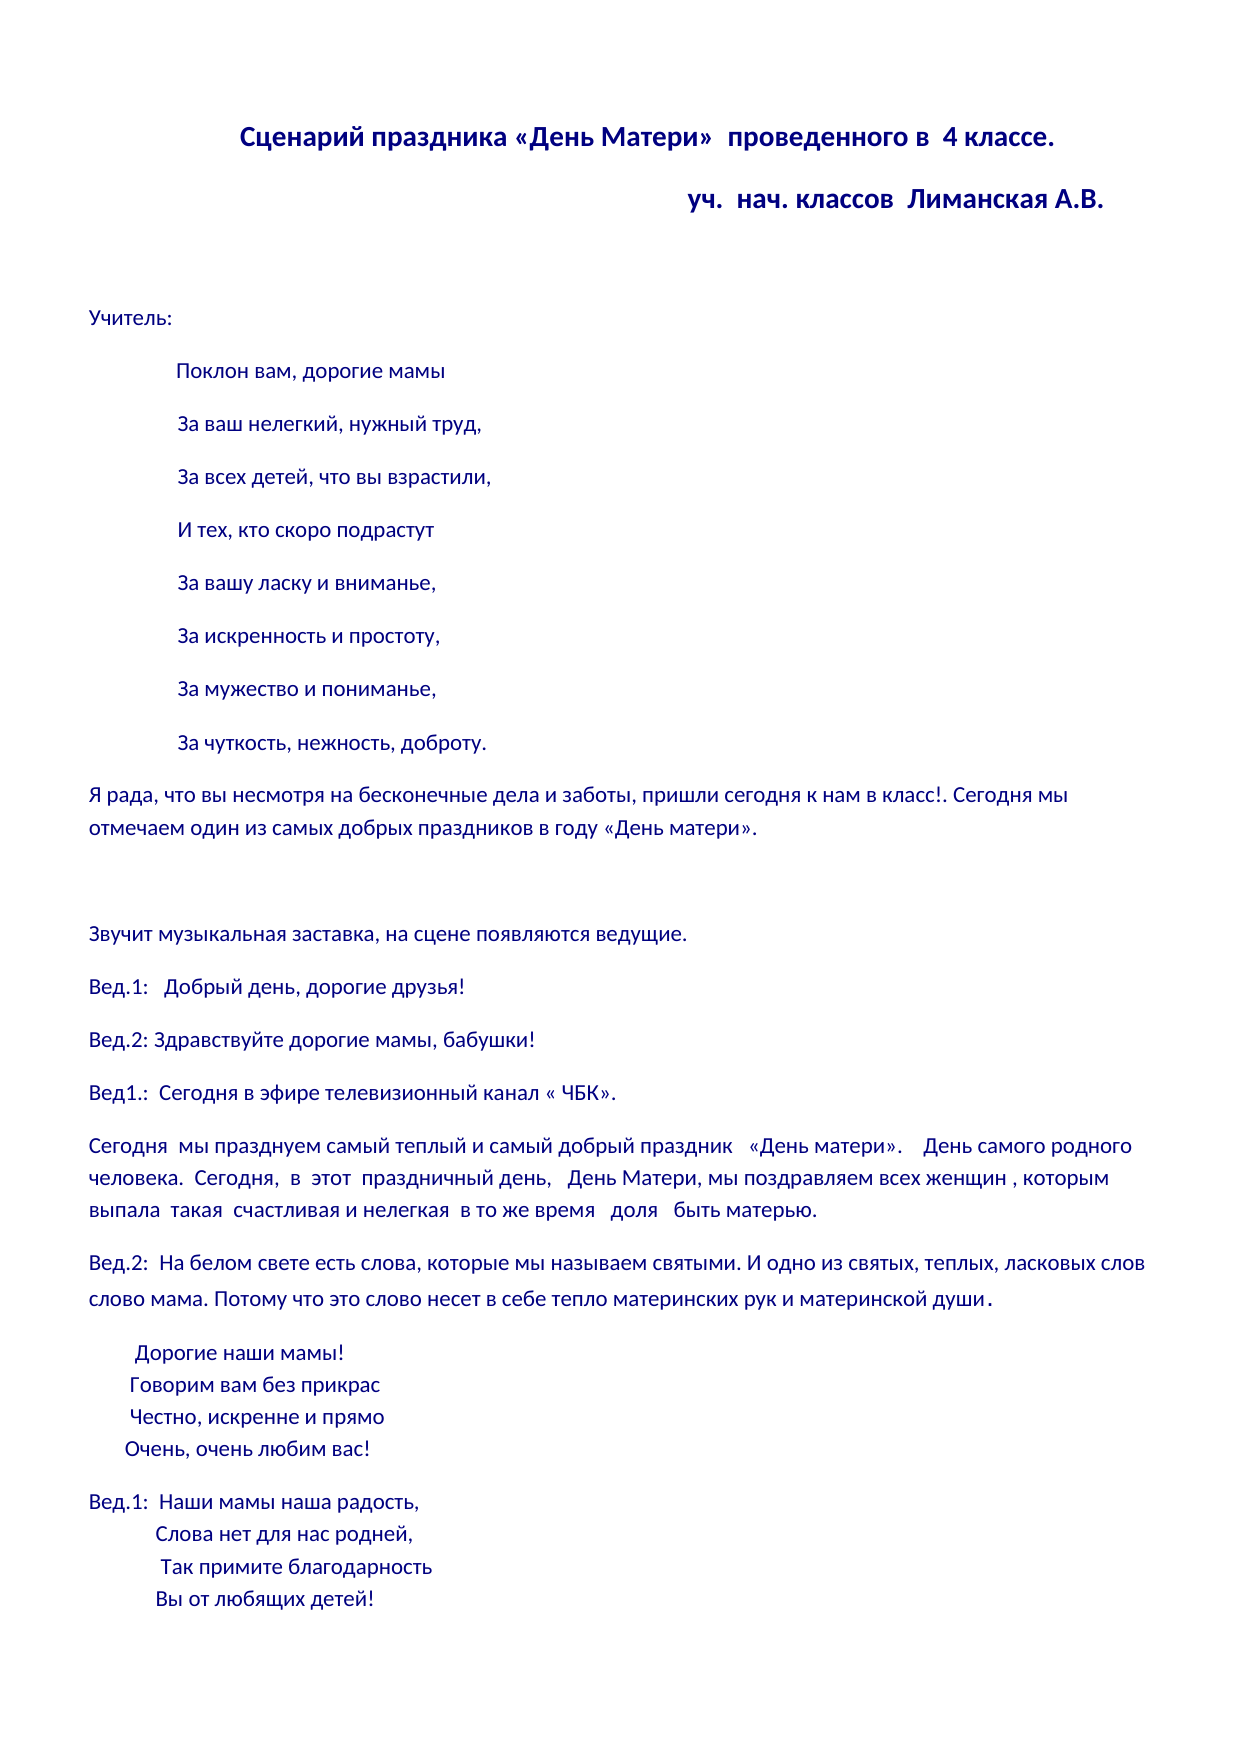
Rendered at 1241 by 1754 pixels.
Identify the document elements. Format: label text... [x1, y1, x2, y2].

text Я рада, что вы несмотря на бесконечные дела и заботы, пришли сегодня к нам в класс!. Сегодня мы отмечаем один из самых добрых праздников в году «День матери». [88, 781, 1152, 841]
text Вед1.: Сегодня в эфире телевизионный канал « ЧБК». [88, 1078, 1152, 1106]
text Поклон вам, дорогие мамы [88, 356, 1152, 384]
text Сегодня мы празднуем самый теплый и самый добрый праздник «День матери». День самого родного человека. Сегодня, в этот праздничный день, День Матери, мы поздравляем всех женщин , которым выпала такая счастливая и нелегкая в то же время доля быть матерью. [88, 1131, 1152, 1223]
text Учитель: [88, 303, 1152, 331]
text Вед.2: На белом свете есть слова, которые мы называем святыми. И одно из святых, теплых, ласковых слов слово мама. Потому что это слово несет в себе тепло материнских рук и материнской души. [88, 1248, 1152, 1312]
text И тех, кто скоро подрастут [177, 516, 1152, 543]
text Дорогие наши мамы! Говорим вам без прикрас Честно, искренне и прямо Очень, очень любим вас! [88, 1338, 1152, 1462]
text уч. нач. классов Лиманская А.В. [88, 180, 1152, 216]
text За мужество и пониманье, [177, 674, 1152, 703]
text За искренность и простоту, [177, 622, 1152, 649]
text За ваш нелегкий, нужный труд, [177, 409, 1152, 437]
text За всех детей, что вы взрастили, [177, 462, 1152, 491]
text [88, 1487, 1152, 1612]
text Сценарий праздника «День Матери» проведенного в 4 классе. [88, 118, 1152, 154]
text Вед.1: Добрый день, дорогие друзья! [88, 972, 1152, 1000]
text Вед.2: Здравствуйте дорогие мамы, бабушки! [88, 1025, 1152, 1053]
text Звучит музыкальная заставка, на сцене появляются ведущие. [88, 919, 1152, 947]
text За чуткость, нежность, доброту. [177, 728, 1152, 756]
text За вашу ласку и вниманье, [177, 568, 1152, 597]
